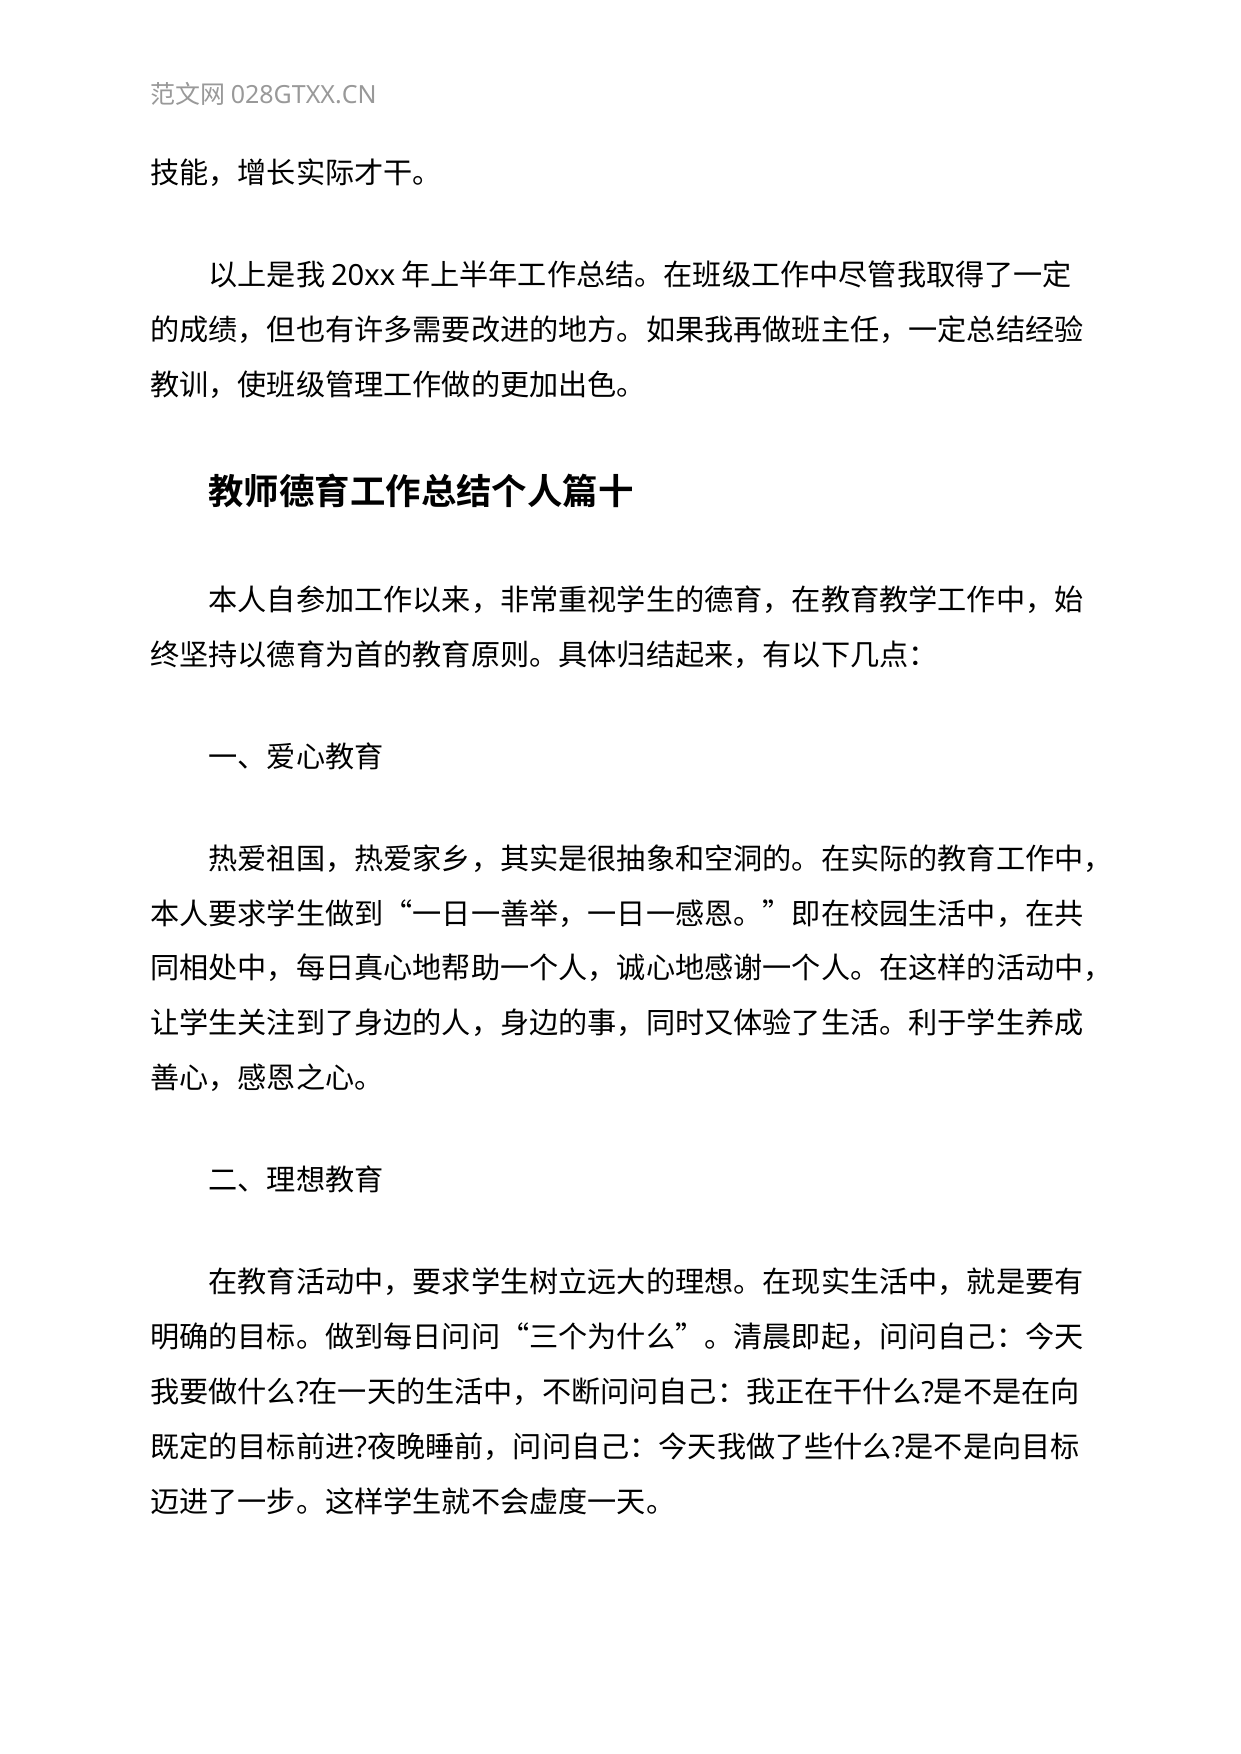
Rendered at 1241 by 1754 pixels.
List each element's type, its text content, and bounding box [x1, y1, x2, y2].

text 二、理想教育 [150, 1157, 1090, 1199]
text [150, 150, 1090, 192]
text 热爱祖国，热爱家乡，其实是很抽象和空洞的。在实际的教育工作中，本人要求学生做到“一日一善举，一日一感恩。”即在校园生活中，在共同相处中，每日真心地帮助一个人，诚心地感谢一个人。在这样的活动中，让学生关注到了身边的人，身边的事，同时又体验了生活。利于学生养成善心，感恩之心。 [150, 835, 1090, 1097]
text 本人自参加工作以来，非常重视学生的德育，在教育教学工作中，始终坚持以德育为首的教育原则。具体归结起来，有以下几点： [150, 577, 1090, 674]
text 以上是我20xx年上半年工作总结。在班级工作中尽管我取得了一定的成绩，但也有许多需要改进的地方。如果我再做班主任，一定总结经验教训，使班级管理工作做的更加出色。 [150, 252, 1090, 404]
text 一、爱心教育 [150, 733, 1090, 776]
text 在教育活动中，要求学生树立远大的理想。在现实生活中，就是要有明确的目标。做到每日问问“三个为什么”。清晨即起，问问自己：今天我要做什么?在一天的生活中，不断问问自己：我正在干什么?是不是在向既定的目标前进?夜晚睡前，问问自己：今天我做了些什么?是不是向目标迈进了一步。这样学生就不会虚度一天。 [150, 1258, 1090, 1521]
text 教师德育工作总结个人篇十 [150, 463, 1090, 515]
